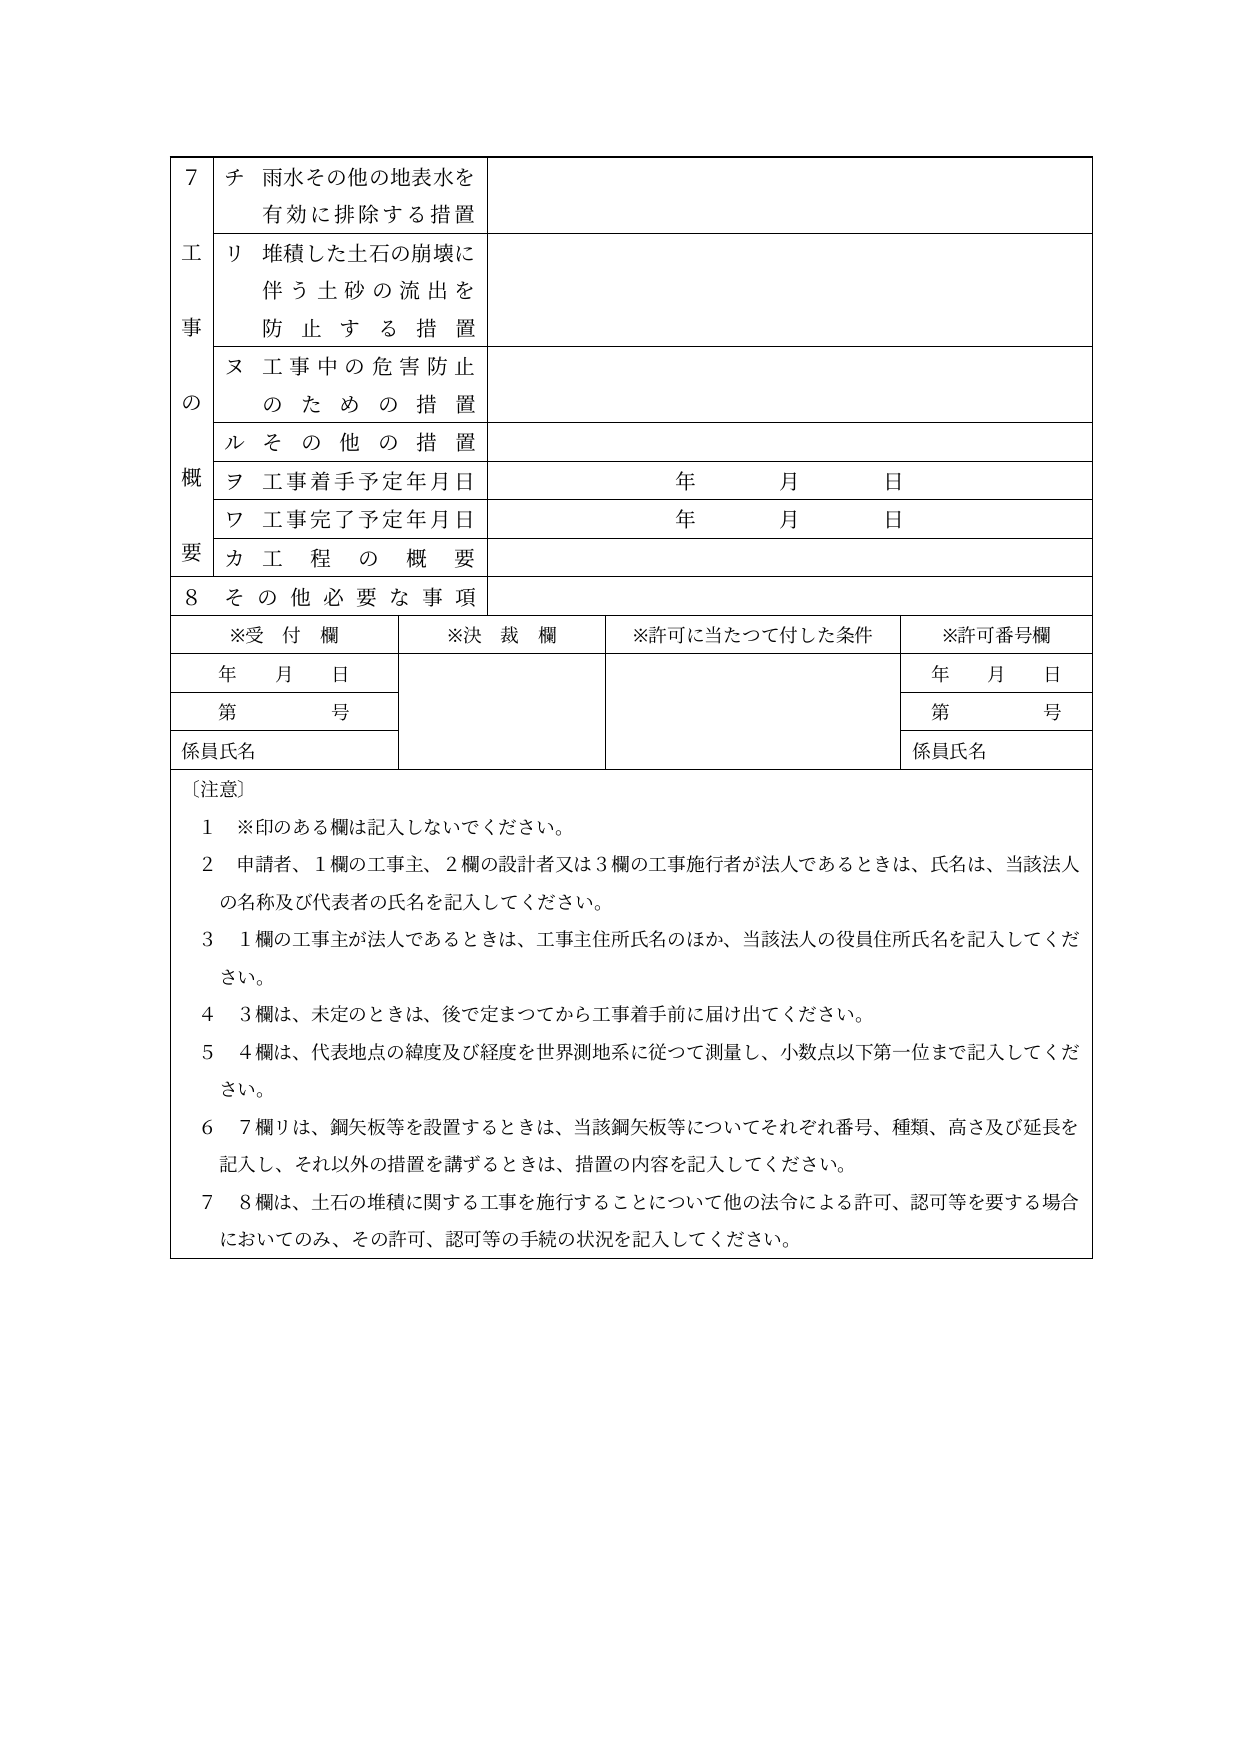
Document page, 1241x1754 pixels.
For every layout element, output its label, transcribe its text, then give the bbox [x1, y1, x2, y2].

table_cell ※許可番号欄 [901, 616, 1092, 653]
table_cell 係員氏名 [171, 731, 398, 769]
table_cell ８ [171, 577, 213, 615]
table_cell 雨水その他の地表水を有効に排除する措置 [251, 158, 487, 232]
table_cell 工事完了予定年月日 [251, 500, 487, 538]
table_cell 工事着手予定年月日 [251, 462, 487, 499]
table_cell [488, 423, 1092, 461]
table_cell リ [214, 234, 251, 346]
table_cell 年 月 日 [488, 500, 1092, 538]
table_cell [488, 577, 1092, 615]
table_cell ル [214, 423, 251, 461]
table_cell 第 号 [901, 693, 1092, 730]
table_cell 年 月 日 [171, 654, 398, 692]
table_cell ※決 裁 欄 [399, 616, 605, 653]
table_cell ヌ [214, 347, 251, 422]
table_cell ヲ [214, 462, 251, 499]
table_cell その他必要な事項 [213, 577, 487, 615]
table_cell ※受 付 欄 [171, 616, 398, 653]
table_cell [488, 539, 1092, 576]
table_cell [488, 347, 1092, 422]
table_cell 第 号 [171, 693, 398, 730]
table_cell 〔注意〕 １ ※印のある欄は記入しないでください。 ２ 申請者、１欄の工事主、２欄の設計者又は３欄の工事施行者が法人であるときは、氏名は、当該法人の名称及び代表者の氏名を記入してください。 ３ １欄の工事主が法人であるときは、工事主住所氏名のほか、当該法人の役員住所氏名を記入してください。 ４ ３欄は、未定のときは、後で定まつてから工事着手前に届け出てください。 ５ ４欄は、代表地点の緯度及び経度を世界測地系に従つて測量し、小数点以下第一位まで記入してください。 ６ ７欄リは、鋼矢板等を設置するときは、当該鋼矢板等についてそれぞれ番号、種類、高さ及び延長を記入し、それ以外の措置を講ずるときは、措置の内容を記入してください。 ７ ８欄は、土石の堆積に関する工事を施行することについて他の法令による許可、認可等を要する場合においてのみ、その許可、認可等の手続の状況を記入してください。 [171, 770, 1092, 1257]
table_cell [488, 158, 1092, 232]
table_cell 年 月 日 [901, 654, 1092, 692]
table_cell 係員氏名 [901, 731, 1092, 769]
table_cell 年 月 日 [488, 462, 1092, 499]
table_cell ワ [214, 500, 251, 538]
table_cell 工程の概要 [251, 539, 487, 576]
table_cell その他の措置 [251, 423, 487, 461]
table_cell 工事中の危害防止 のための措置 [251, 347, 487, 422]
table_cell [606, 654, 900, 769]
table_cell [399, 654, 605, 769]
table_cell 堆積した土石の崩壊に 伴う土砂の流出を 防止する措置 [251, 234, 487, 346]
table_cell ※許可に当たつて付した条件 [606, 616, 900, 653]
table_cell [488, 234, 1092, 346]
table_cell カ [214, 539, 251, 576]
table_cell チ [214, 158, 251, 232]
